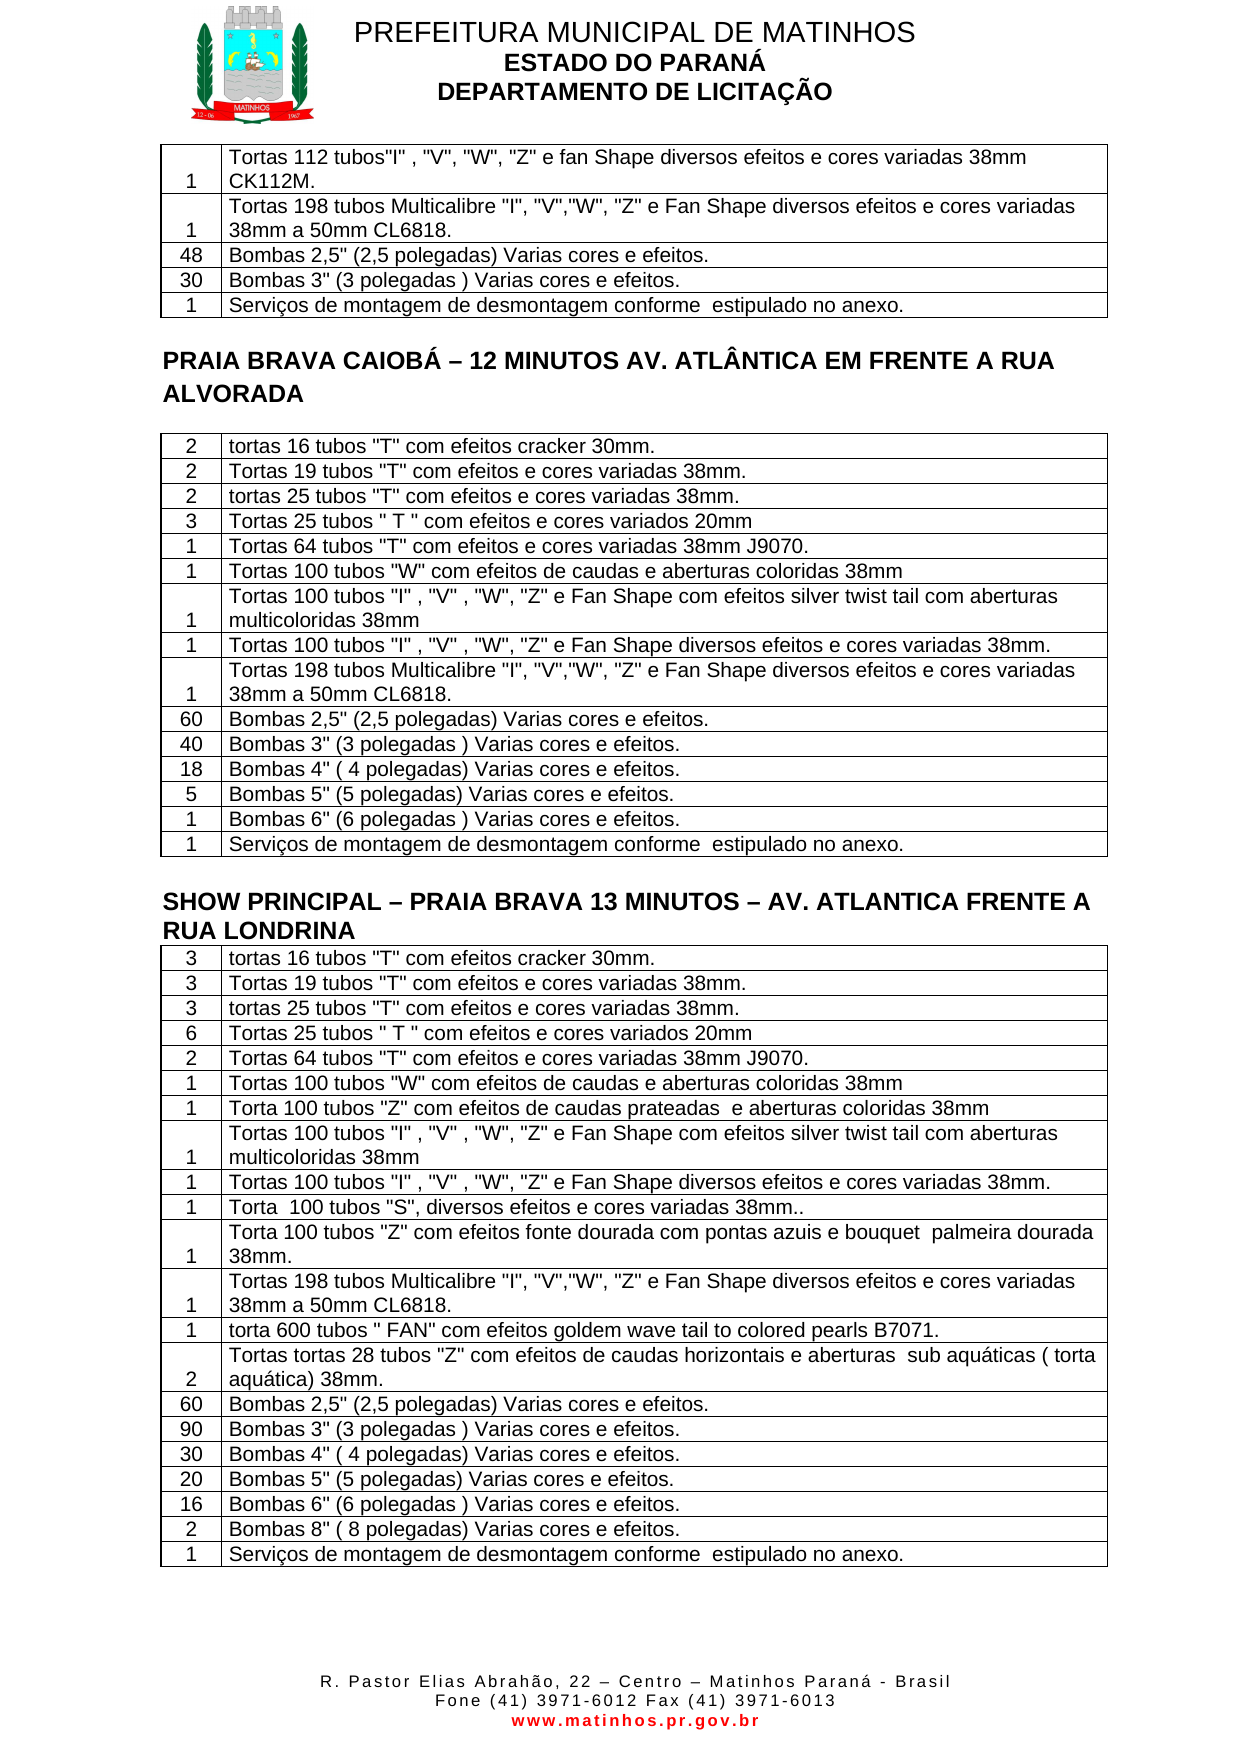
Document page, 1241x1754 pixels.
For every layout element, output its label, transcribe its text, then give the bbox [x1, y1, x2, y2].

table_cell Bombas 3" (3 polegadas ) Varias cores e efeitos. [222, 732, 1107, 756]
table_cell Torta 100 tubos "Z" com efeitos fonte dourada com pontas azuis e bouquet palmeira dourada 38mm. [222, 1220, 1107, 1268]
table_cell Tortas 100 tubos "I" , "V" , "W", "Z" e Fan Shape com efeitos silver twist tail com aberturas multicoloridas 38mm [222, 1121, 1107, 1169]
table_cell 1 [162, 807, 221, 831]
table_cell 2 [162, 484, 221, 508]
table_header tortas 16 tubos "T" com efeitos cracker 30mm. [222, 434, 1107, 458]
table_header 3 [162, 946, 221, 970]
table_cell 3 [162, 971, 221, 995]
table_cell Tortas 198 tubos Multicalibre "I", "V","W", "Z" e Fan Shape diversos efeitos e cores variadas 38mm a 50mm CL6818. [222, 194, 1107, 242]
table_cell torta 600 tubos " FAN" com efeitos goldem wave tail to colored pearls B7071. [222, 1318, 1107, 1342]
table_cell 1 [162, 832, 221, 856]
table_cell Bombas 2,5" (2,5 polegadas) Varias cores e efeitos. [222, 243, 1107, 267]
table_cell 48 [162, 243, 221, 267]
table_cell 1 [162, 584, 221, 632]
table_cell Bombas 2,5" (2,5 polegadas) Varias cores e efeitos. [222, 1392, 1107, 1416]
table_cell 1 [162, 1071, 221, 1095]
table_cell 1 [162, 534, 221, 558]
table_cell 16 [162, 1492, 221, 1516]
table_cell Tortas 100 tubos "W" com efeitos de caudas e aberturas coloridas 38mm [222, 559, 1107, 583]
table_cell Bombas 6" (6 polegadas ) Varias cores e efeitos. [222, 1492, 1107, 1516]
table_cell 1 [162, 145, 221, 193]
table_cell 1 [162, 1096, 221, 1120]
table_cell 1 [162, 293, 221, 317]
table_cell 60 [162, 1392, 221, 1416]
table_cell Torta 100 tubos "Z" com efeitos de caudas prateadas e aberturas coloridas 38mm [222, 1096, 1107, 1120]
table_cell 1 [162, 1121, 221, 1169]
table_cell 40 [162, 732, 221, 756]
table_cell 1 [162, 1542, 221, 1566]
table_cell 18 [162, 757, 221, 781]
table_cell Bombas 4" ( 4 polegadas) Varias cores e efeitos. [222, 757, 1107, 781]
table_cell Tortas 64 tubos "T" com efeitos e cores variadas 38mm J9070. [222, 534, 1107, 558]
table_cell 1 [162, 1195, 221, 1219]
table_cell 2 [162, 1046, 221, 1070]
text SHOW PRINCIPAL – PRAIA BRAVA 13 MINUTOS – AV. ATLANTICA FRENTE A RUA LONDRINA [162, 887, 1107, 945]
table_cell Tortas 100 tubos "I" , "V" , "W", "Z" e Fan Shape com efeitos silver twist tail com aberturas multicoloridas 38mm [222, 584, 1107, 632]
table_cell Tortas 25 tubos " T " com efeitos e cores variados 20mm [222, 509, 1107, 533]
table_cell 1 [162, 1220, 221, 1268]
table_cell Torta 100 tubos "S", diversos efeitos e cores variadas 38mm.. [222, 1195, 1107, 1219]
table_cell 6 [162, 1021, 221, 1045]
table_cell 90 [162, 1417, 221, 1441]
table_cell Serviços de montagem de desmontagem conforme estipulado no anexo. [222, 1542, 1107, 1566]
table_cell Tortas 198 tubos Multicalibre "I", "V","W", "Z" e Fan Shape diversos efeitos e cores variadas 38mm a 50mm CL6818. [222, 1269, 1107, 1317]
table_cell Tortas 19 tubos "T" com efeitos e cores variadas 38mm. [222, 971, 1107, 995]
table_cell 2 [162, 1343, 221, 1391]
table_cell 20 [162, 1467, 221, 1491]
table_cell 5 [162, 782, 221, 806]
table_cell Tortas 198 tubos Multicalibre "I", "V","W", "Z" e Fan Shape diversos efeitos e cores variadas 38mm a 50mm CL6818. [222, 658, 1107, 706]
table_cell 1 [162, 1170, 221, 1194]
table_cell 1 [162, 1269, 221, 1317]
table_cell Bombas 6" (6 polegadas ) Varias cores e efeitos. [222, 807, 1107, 831]
table_header 2 [162, 434, 221, 458]
table_cell Serviços de montagem de desmontagem conforme estipulado no anexo. [222, 832, 1107, 856]
table_cell Tortas 100 tubos "I" , "V" , "W", "Z" e Fan Shape diversos efeitos e cores variadas 38mm. [222, 1170, 1107, 1194]
table_cell 3 [162, 509, 221, 533]
table_cell Bombas 3" (3 polegadas ) Varias cores e efeitos. [222, 1417, 1107, 1441]
table_cell 1 [162, 559, 221, 583]
text PRAIA BRAVA CAIOBÁ – 12 MINUTOS AV. ATLÂNTICA EM FRENTE A RUA ALVORADA [162, 346, 1107, 408]
table_cell Bombas 4" ( 4 polegadas) Varias cores e efeitos. [222, 1442, 1107, 1466]
table_cell 2 [162, 459, 221, 483]
table_cell Serviços de montagem de desmontagem conforme estipulado no anexo. [222, 293, 1107, 317]
table_cell Tortas 25 tubos " T " com efeitos e cores variados 20mm [222, 1021, 1107, 1045]
table_cell 1 [162, 194, 221, 242]
table_cell Bombas 5" (5 polegadas) Varias cores e efeitos. [222, 1467, 1107, 1491]
table_cell Bombas 8" ( 8 polegadas) Varias cores e efeitos. [222, 1517, 1107, 1541]
table_header tortas 16 tubos "T" com efeitos cracker 30mm. [222, 946, 1107, 970]
table_cell 1 [162, 1318, 221, 1342]
table_cell 30 [162, 268, 221, 292]
table_cell 1 [162, 633, 221, 657]
picture [191, 6, 314, 124]
table_cell Tortas 19 tubos "T" com efeitos e cores variadas 38mm. [222, 459, 1107, 483]
table_cell Tortas 64 tubos "T" com efeitos e cores variadas 38mm J9070. [222, 1046, 1107, 1070]
table_cell Bombas 2,5" (2,5 polegadas) Varias cores e efeitos. [222, 707, 1107, 731]
table_cell Bombas 5" (5 polegadas) Varias cores e efeitos. [222, 782, 1107, 806]
table_cell Tortas 112 tubos"I" , "V", "W", "Z" e fan Shape diversos efeitos e cores variadas 38mm CK112M. [222, 145, 1107, 193]
table_cell Tortas 100 tubos "W" com efeitos de caudas e aberturas coloridas 38mm [222, 1071, 1107, 1095]
table_cell 30 [162, 1442, 221, 1466]
table_cell 60 [162, 707, 221, 731]
table_cell Tortas 100 tubos "I" , "V" , "W", "Z" e Fan Shape diversos efeitos e cores variadas 38mm. [222, 633, 1107, 657]
table_cell Bombas 3" (3 polegadas ) Varias cores e efeitos. [222, 268, 1107, 292]
table_cell 3 [162, 996, 221, 1020]
table_cell 2 [162, 1517, 221, 1541]
table_cell tortas 25 tubos "T" com efeitos e cores variadas 38mm. [222, 484, 1107, 508]
table_cell tortas 25 tubos "T" com efeitos e cores variadas 38mm. [222, 996, 1107, 1020]
table_cell Tortas tortas 28 tubos "Z" com efeitos de caudas horizontais e aberturas sub aquáticas ( torta aquática) 38mm. [222, 1343, 1107, 1391]
table_cell 1 [162, 658, 221, 706]
